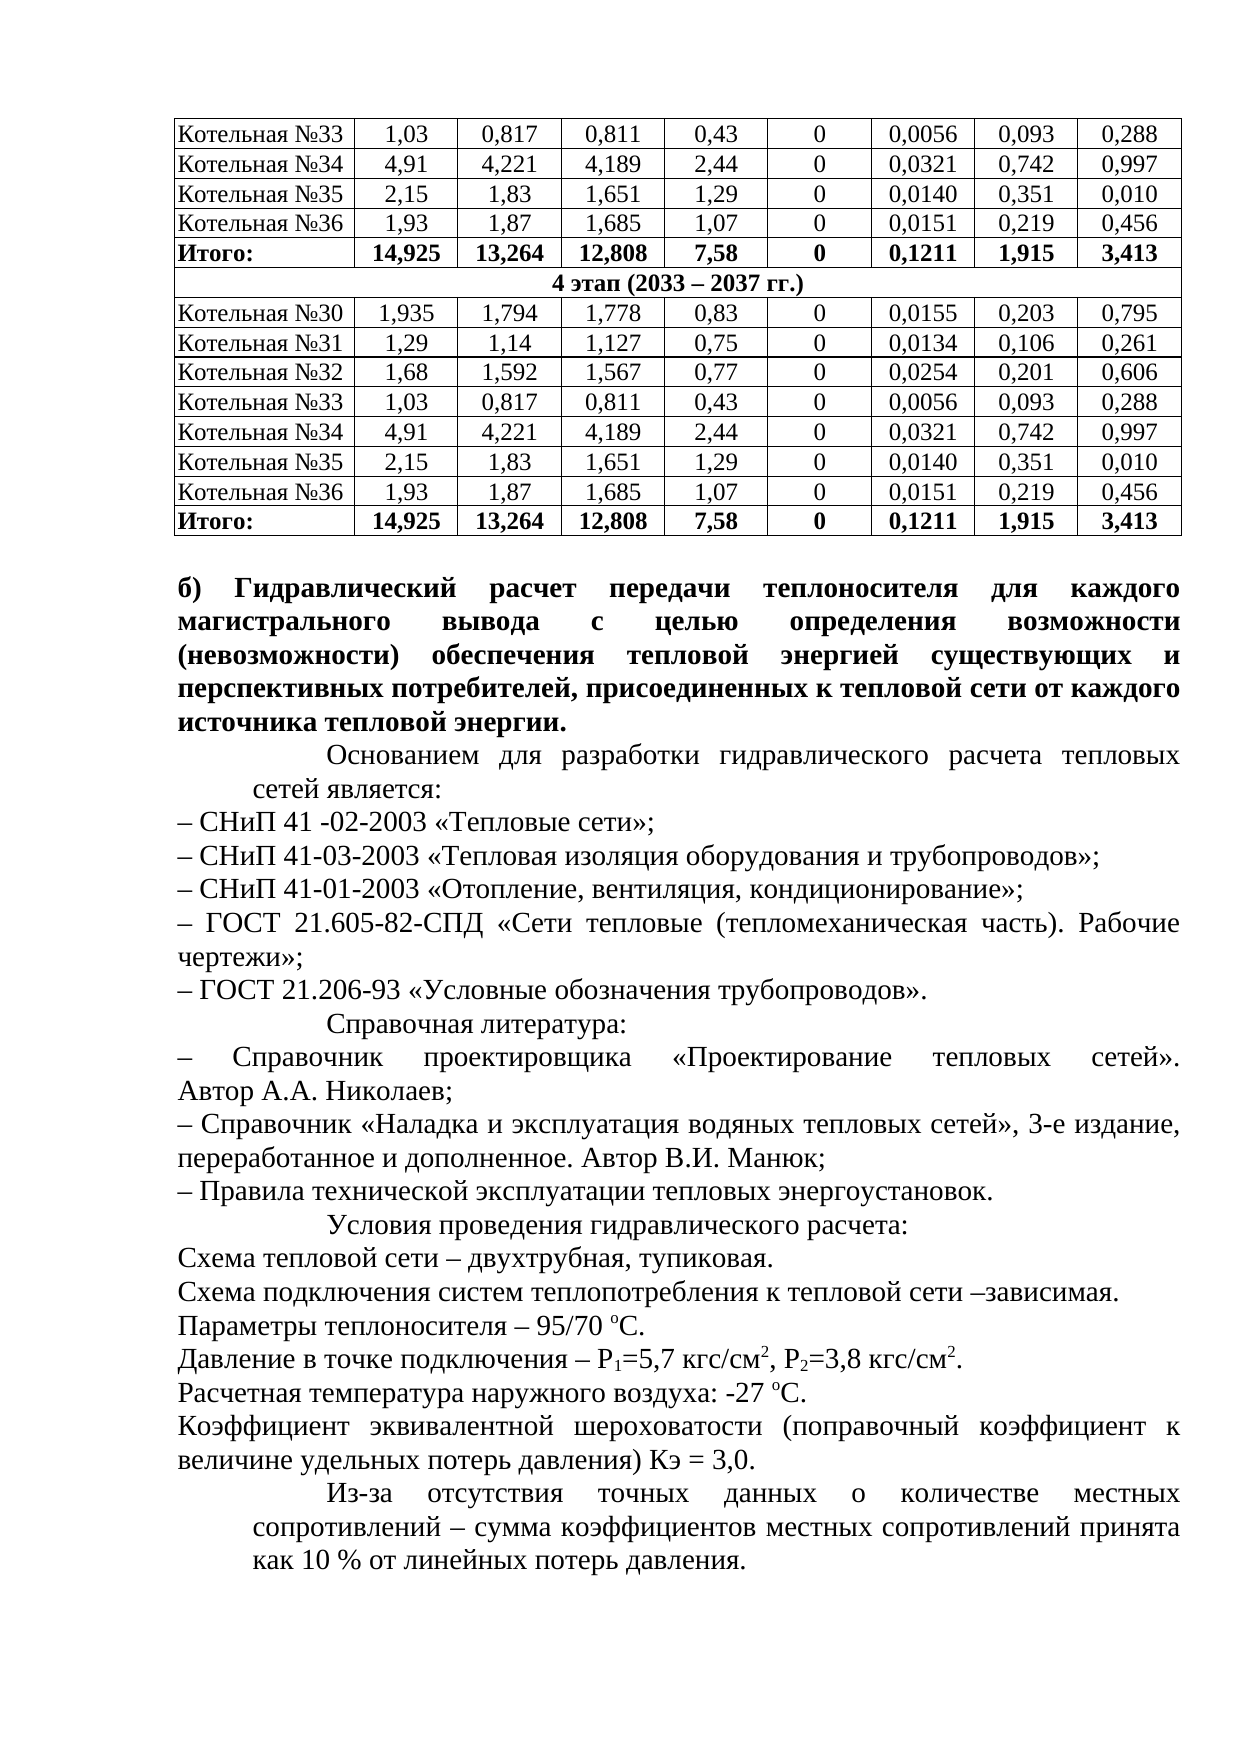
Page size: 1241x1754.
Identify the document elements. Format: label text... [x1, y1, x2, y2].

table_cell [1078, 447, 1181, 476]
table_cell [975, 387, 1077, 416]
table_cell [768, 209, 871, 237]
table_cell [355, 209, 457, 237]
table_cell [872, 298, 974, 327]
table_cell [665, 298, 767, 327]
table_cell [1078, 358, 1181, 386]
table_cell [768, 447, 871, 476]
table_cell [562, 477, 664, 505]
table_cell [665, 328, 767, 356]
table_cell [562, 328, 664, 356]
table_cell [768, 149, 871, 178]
text – ГОСТ 21.605-82-СПД «Сети тепловые (тепломеханическая часть). Рабочие чертежи»; [177, 905, 1181, 972]
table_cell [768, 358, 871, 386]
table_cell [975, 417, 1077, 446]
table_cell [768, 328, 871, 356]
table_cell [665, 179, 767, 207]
subtitle б) Гидравлический расчет передачи теплоносителя для каждого магистрального вывода с целью определения возможности (невозможности) обеспечения тепловой энергией существующих и перспективных потребителей, присоединенных к тепловой сети от каждого источника тепловой энергии. [177, 570, 1181, 737]
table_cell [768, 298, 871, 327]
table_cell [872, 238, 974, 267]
text Условия проведения гидравлического расчета: [252, 1207, 1181, 1241]
text – СНиП 41 -02-2003 «Тепловые сети»; [177, 804, 1181, 838]
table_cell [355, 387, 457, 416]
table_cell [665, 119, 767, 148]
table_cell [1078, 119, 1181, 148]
text – Справочник «Наладка и эксплуатация водяных тепловых сетей», 3-е издание, переработанное и дополненное. Автор В.И. Манюк; [177, 1106, 1181, 1173]
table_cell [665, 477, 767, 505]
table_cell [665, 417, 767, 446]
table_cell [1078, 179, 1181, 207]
text Схема тепловой сети – двухтрубная, тупиковая. [177, 1241, 1181, 1274]
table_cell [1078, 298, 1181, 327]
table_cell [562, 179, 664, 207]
text Коэффициент эквивалентной шероховатости (поправочный коэффициент к величине удельных потерь давления) Кэ = 3,0. [177, 1408, 1181, 1475]
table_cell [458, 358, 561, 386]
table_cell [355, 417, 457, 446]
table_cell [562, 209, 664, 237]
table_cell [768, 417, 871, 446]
text Параметры теплоносителя – 95/70 оС. [177, 1308, 1181, 1341]
text – СНиП 41-01-2003 «Отопление, вентиляция, кондиционирование»; [177, 872, 1181, 905]
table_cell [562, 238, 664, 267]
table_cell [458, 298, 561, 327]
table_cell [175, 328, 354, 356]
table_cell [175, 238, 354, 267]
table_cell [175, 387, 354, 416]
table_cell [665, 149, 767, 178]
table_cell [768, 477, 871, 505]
text Из-за отсутствия точных данных о количестве местных сопротивлений – сумма коэффициентов местных сопротивлений принята как 10 % от линейных потерь давления. [252, 1475, 1181, 1576]
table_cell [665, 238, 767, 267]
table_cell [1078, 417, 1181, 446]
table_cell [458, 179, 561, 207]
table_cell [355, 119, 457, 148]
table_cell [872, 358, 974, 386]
text – ГОСТ 21.206-93 «Условные обозначения трубопроводов». [177, 972, 1181, 1006]
text – Правила технической эксплуатации тепловых энергоустановок. [177, 1173, 1181, 1207]
text Расчетная температура наружного воздуха: -27 оС. [177, 1375, 1181, 1408]
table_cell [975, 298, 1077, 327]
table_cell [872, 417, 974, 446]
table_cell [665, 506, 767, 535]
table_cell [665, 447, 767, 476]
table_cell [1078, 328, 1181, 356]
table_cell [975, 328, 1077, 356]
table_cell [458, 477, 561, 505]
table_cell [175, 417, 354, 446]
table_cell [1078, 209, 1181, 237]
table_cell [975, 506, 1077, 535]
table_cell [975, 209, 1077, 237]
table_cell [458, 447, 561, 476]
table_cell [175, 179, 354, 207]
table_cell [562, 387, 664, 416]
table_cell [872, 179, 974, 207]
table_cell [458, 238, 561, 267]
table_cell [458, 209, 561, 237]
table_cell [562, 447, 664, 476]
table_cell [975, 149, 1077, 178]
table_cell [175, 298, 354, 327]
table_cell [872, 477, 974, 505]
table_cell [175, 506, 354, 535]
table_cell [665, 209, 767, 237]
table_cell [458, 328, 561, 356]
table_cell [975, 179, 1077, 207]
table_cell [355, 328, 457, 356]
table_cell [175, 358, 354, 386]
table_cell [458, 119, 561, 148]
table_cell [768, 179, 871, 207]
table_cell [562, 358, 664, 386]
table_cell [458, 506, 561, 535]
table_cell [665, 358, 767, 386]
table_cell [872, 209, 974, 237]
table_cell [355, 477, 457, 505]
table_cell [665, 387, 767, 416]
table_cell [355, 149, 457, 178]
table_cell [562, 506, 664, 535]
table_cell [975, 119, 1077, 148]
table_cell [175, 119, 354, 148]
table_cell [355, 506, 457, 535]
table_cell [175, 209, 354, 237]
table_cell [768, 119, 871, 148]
text Схема подключения систем теплопотребления к тепловой сети –зависимая. [177, 1274, 1181, 1308]
text Основанием для разработки гидравлического расчета тепловых сетей является: [252, 737, 1181, 804]
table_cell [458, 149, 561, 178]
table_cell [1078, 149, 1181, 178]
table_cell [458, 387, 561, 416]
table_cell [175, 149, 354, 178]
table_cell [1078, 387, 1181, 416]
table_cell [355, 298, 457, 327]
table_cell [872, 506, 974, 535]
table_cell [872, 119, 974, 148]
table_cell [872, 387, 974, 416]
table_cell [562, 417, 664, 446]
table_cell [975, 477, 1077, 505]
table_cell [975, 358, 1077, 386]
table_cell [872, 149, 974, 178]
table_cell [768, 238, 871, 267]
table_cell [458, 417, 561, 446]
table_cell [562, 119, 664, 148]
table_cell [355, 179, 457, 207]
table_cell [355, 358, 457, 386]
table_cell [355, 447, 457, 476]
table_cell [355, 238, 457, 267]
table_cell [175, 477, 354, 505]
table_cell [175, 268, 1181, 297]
text Давление в точке подключения – Р1=5,7 кгс/см2, Р2=3,8 кгс/см2. [177, 1341, 1181, 1375]
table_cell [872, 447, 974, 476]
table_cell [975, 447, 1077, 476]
text – СНиП 41-03-2003 «Тепловая изоляция оборудования и трубопроводов»; [177, 838, 1181, 872]
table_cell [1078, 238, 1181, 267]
text – Справочник проектировщика «Проектирование тепловых сетей». Автор А.А. Николаев; [177, 1039, 1181, 1106]
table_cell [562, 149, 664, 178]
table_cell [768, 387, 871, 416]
text Справочная литература: [252, 1006, 1181, 1039]
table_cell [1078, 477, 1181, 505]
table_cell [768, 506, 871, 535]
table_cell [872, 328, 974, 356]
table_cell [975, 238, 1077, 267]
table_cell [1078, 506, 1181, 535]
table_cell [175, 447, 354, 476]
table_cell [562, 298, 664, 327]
